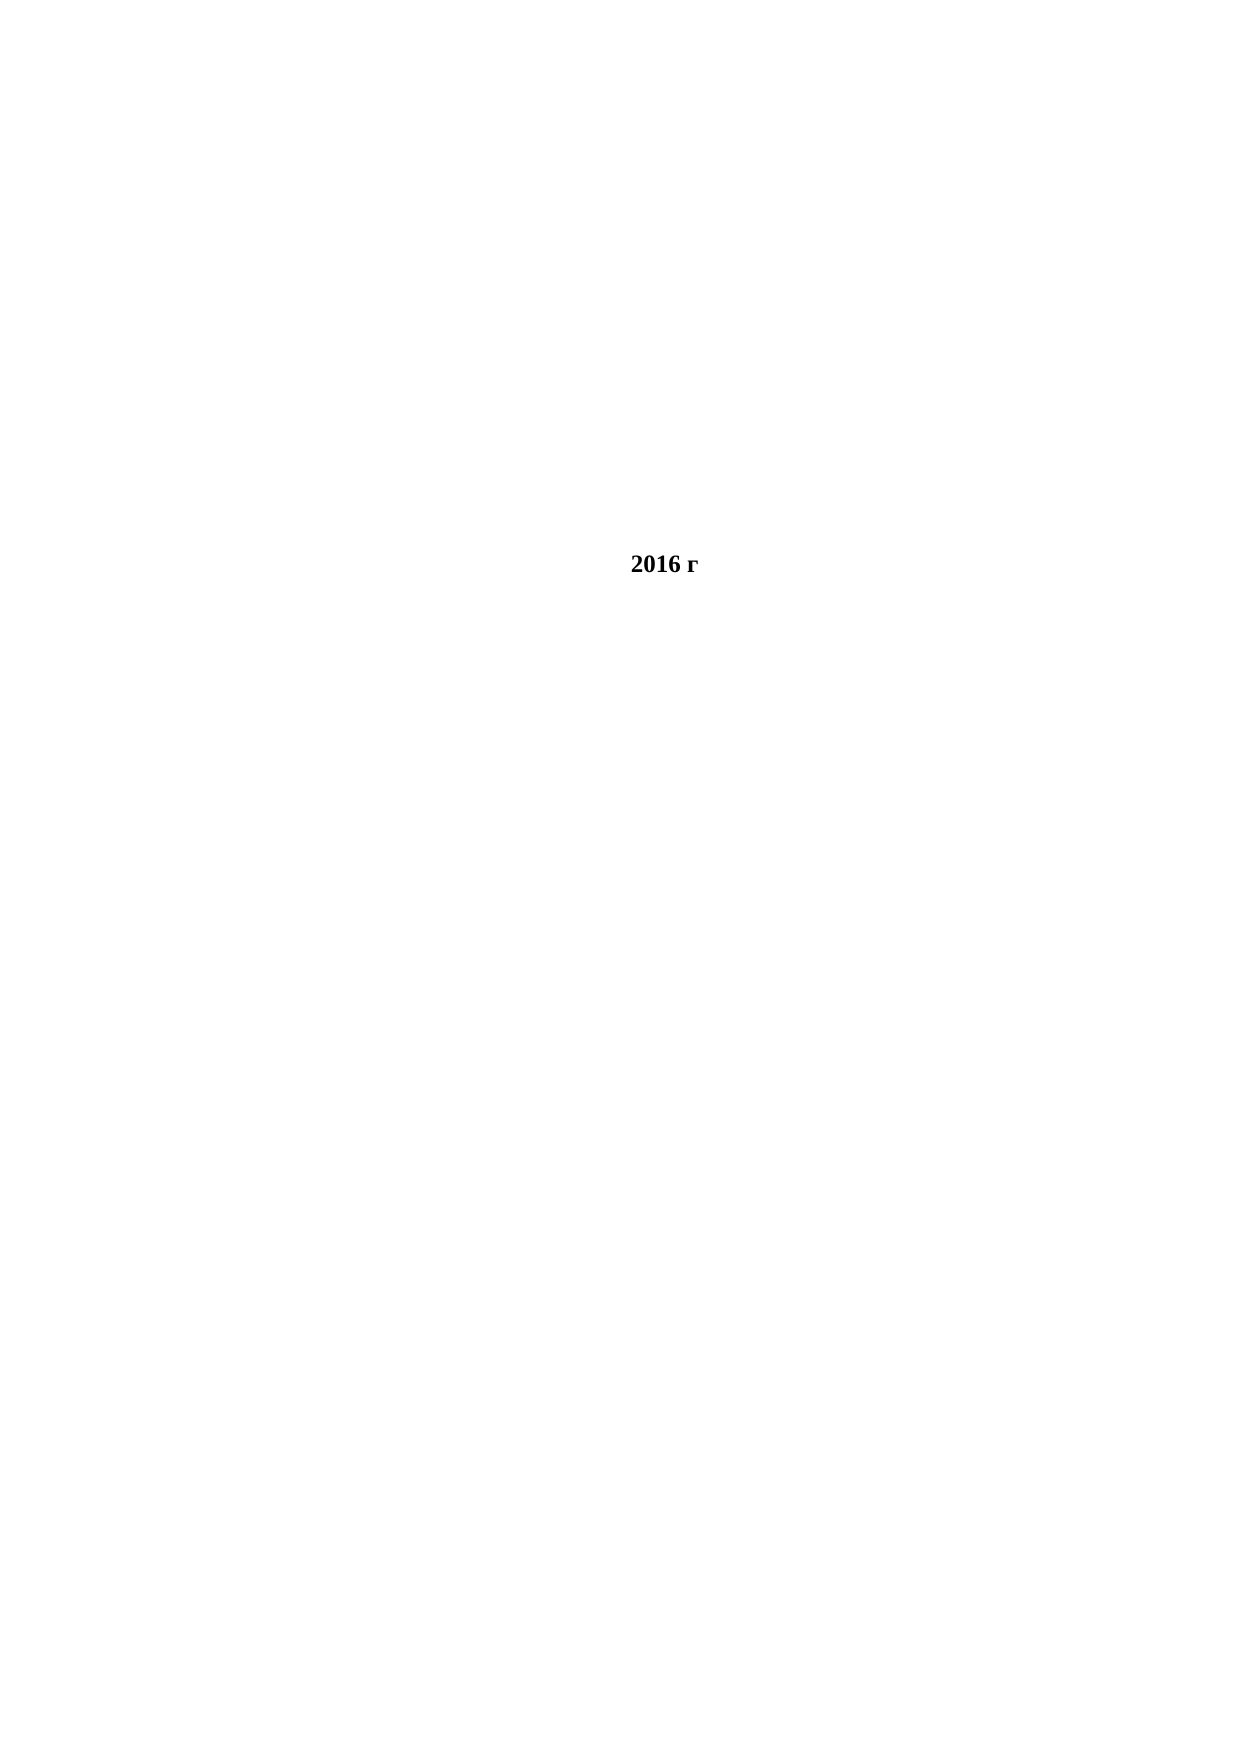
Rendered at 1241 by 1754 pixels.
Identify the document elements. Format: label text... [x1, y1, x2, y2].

text 2016 г [177, 549, 1152, 578]
